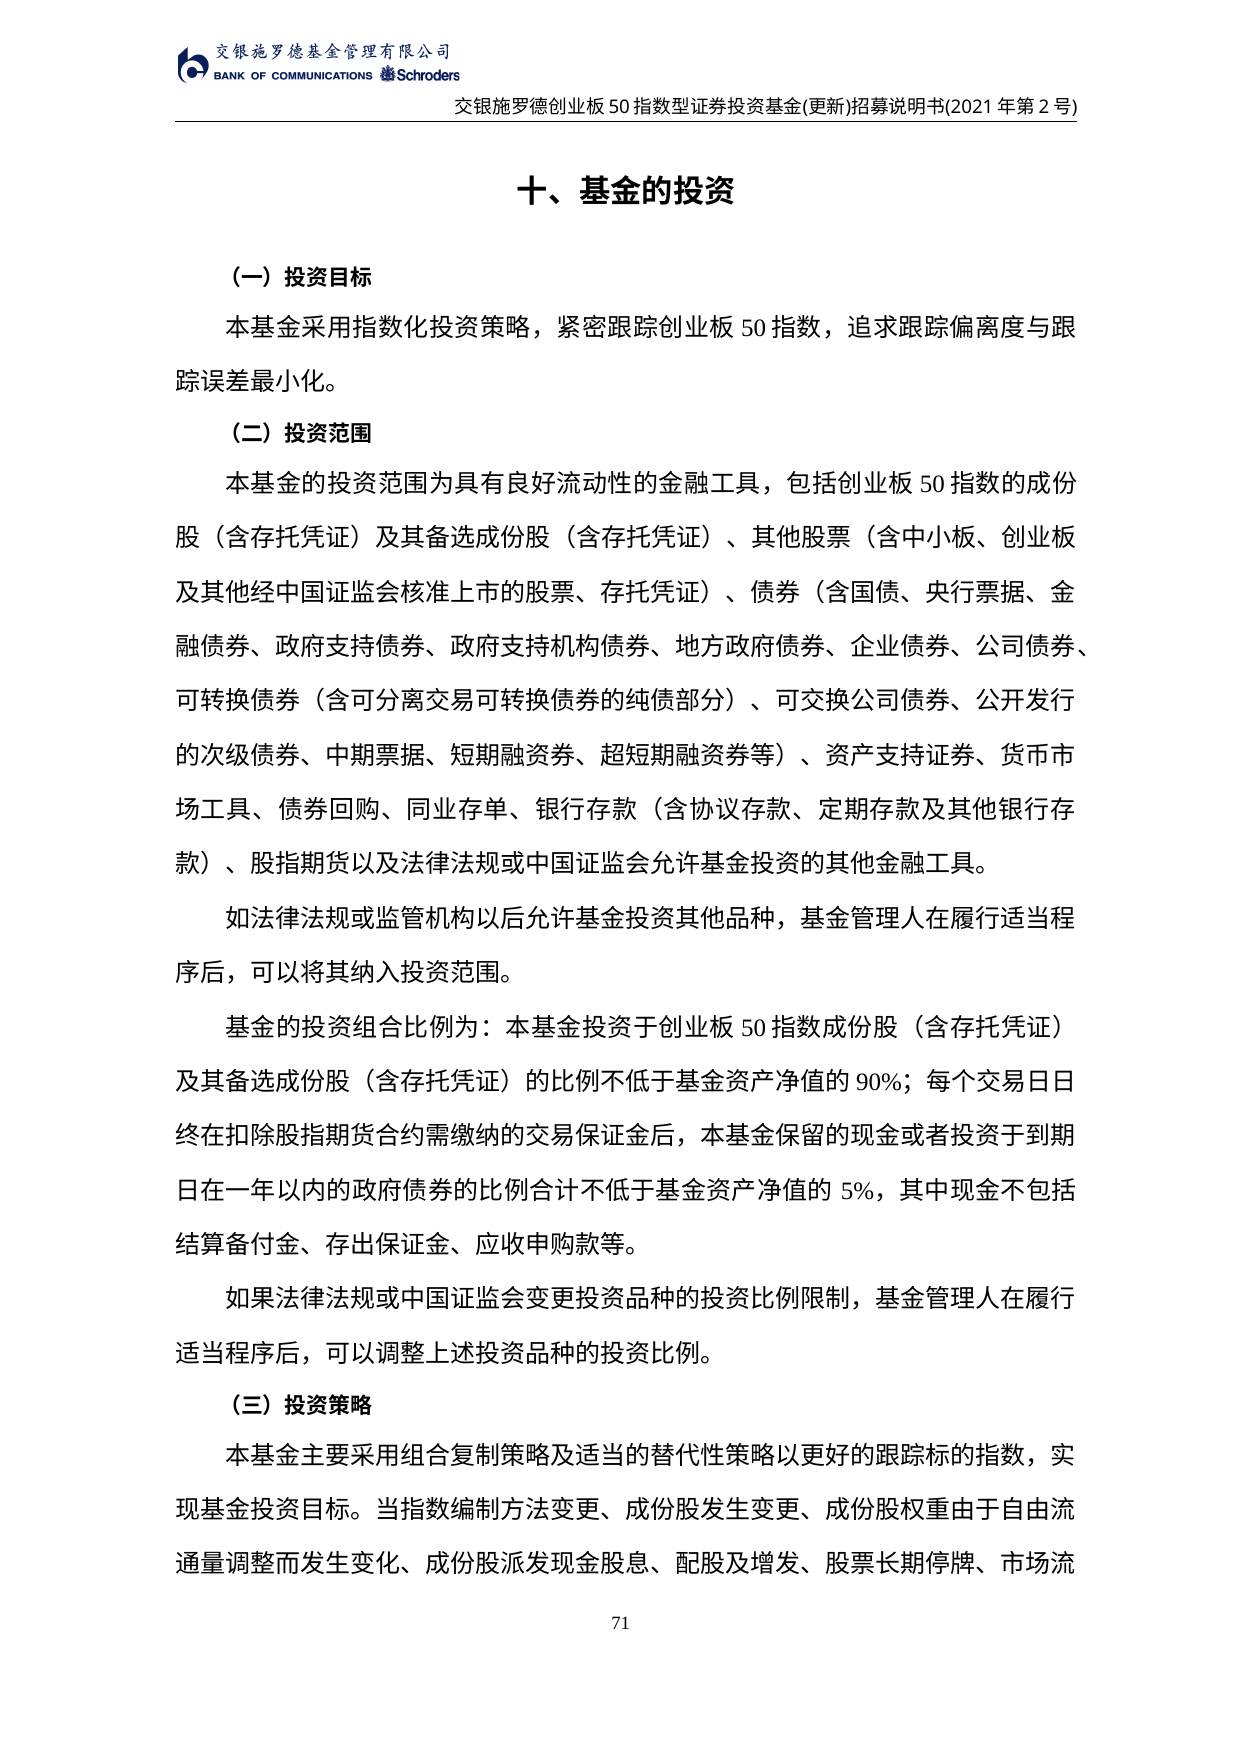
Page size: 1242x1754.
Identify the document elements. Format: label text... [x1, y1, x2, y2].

subtitle 十、基金的投资 [175, 167, 1077, 212]
text 如法律法规或监管机构以后允许基金投资其他品种，基金管理人在履行适当程序后，可以将其纳入投资范围。 [175, 898, 1077, 989]
text （二）投资范围 [175, 416, 1077, 447]
text （一）投资目标 [175, 259, 1077, 291]
text 如果法律法规或中国证监会变更投资品种的投资比例限制，基金管理人在履行适当程序后，可以调整上述投资品种的投资比例。 [175, 1279, 1077, 1369]
text 基金的投资组合比例为：本基金投资于创业板50指数成份股（含存托凭证）及其备选成份股（含存托凭证）的比例不低于基金资产净值的90%；每个交易日日终在扣除股指期货合约需缴纳的交易保证金后，本基金保留的现金或者投资于到期日在一年以内的政府债券的比例合计不低于基金资产净值的5%，其中现金不包括结算备付金、存出保证金、应收申购款等。 [175, 1007, 1077, 1261]
text 本基金的投资范围为具有良好流动性的金融工具，包括创业板50指数的成份股（含存托凭证）及其备选成份股（含存托凭证）、其他股票（含中小板、创业板及其他经中国证监会核准上市的股票、存托凭证）、债券（含国债、央行票据、金融债券、政府支持债券、政府支持机构债券、地方政府债券、企业债券、公司债券、可转换债券（含可分离交易可转换债券的纯债部分）、可交换公司债券、公开发行的次级债券、中期票据、短期融资券、超短期融资券等）、资产支持证券、货币市场工具、债券回购、同业存单、银行存款（含协议存款、定期存款及其他银行存款）、股指期货以及法律法规或中国证监会允许基金投资的其他金融工具。 [175, 463, 1077, 880]
text （三）投资策略 [175, 1388, 1077, 1419]
picture [178, 43, 460, 83]
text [175, 1435, 1077, 1580]
text 本基金采用指数化投资策略，紧密跟踪创业板50指数，追求跟踪偏离度与跟踪误差最小化。 [175, 307, 1077, 398]
